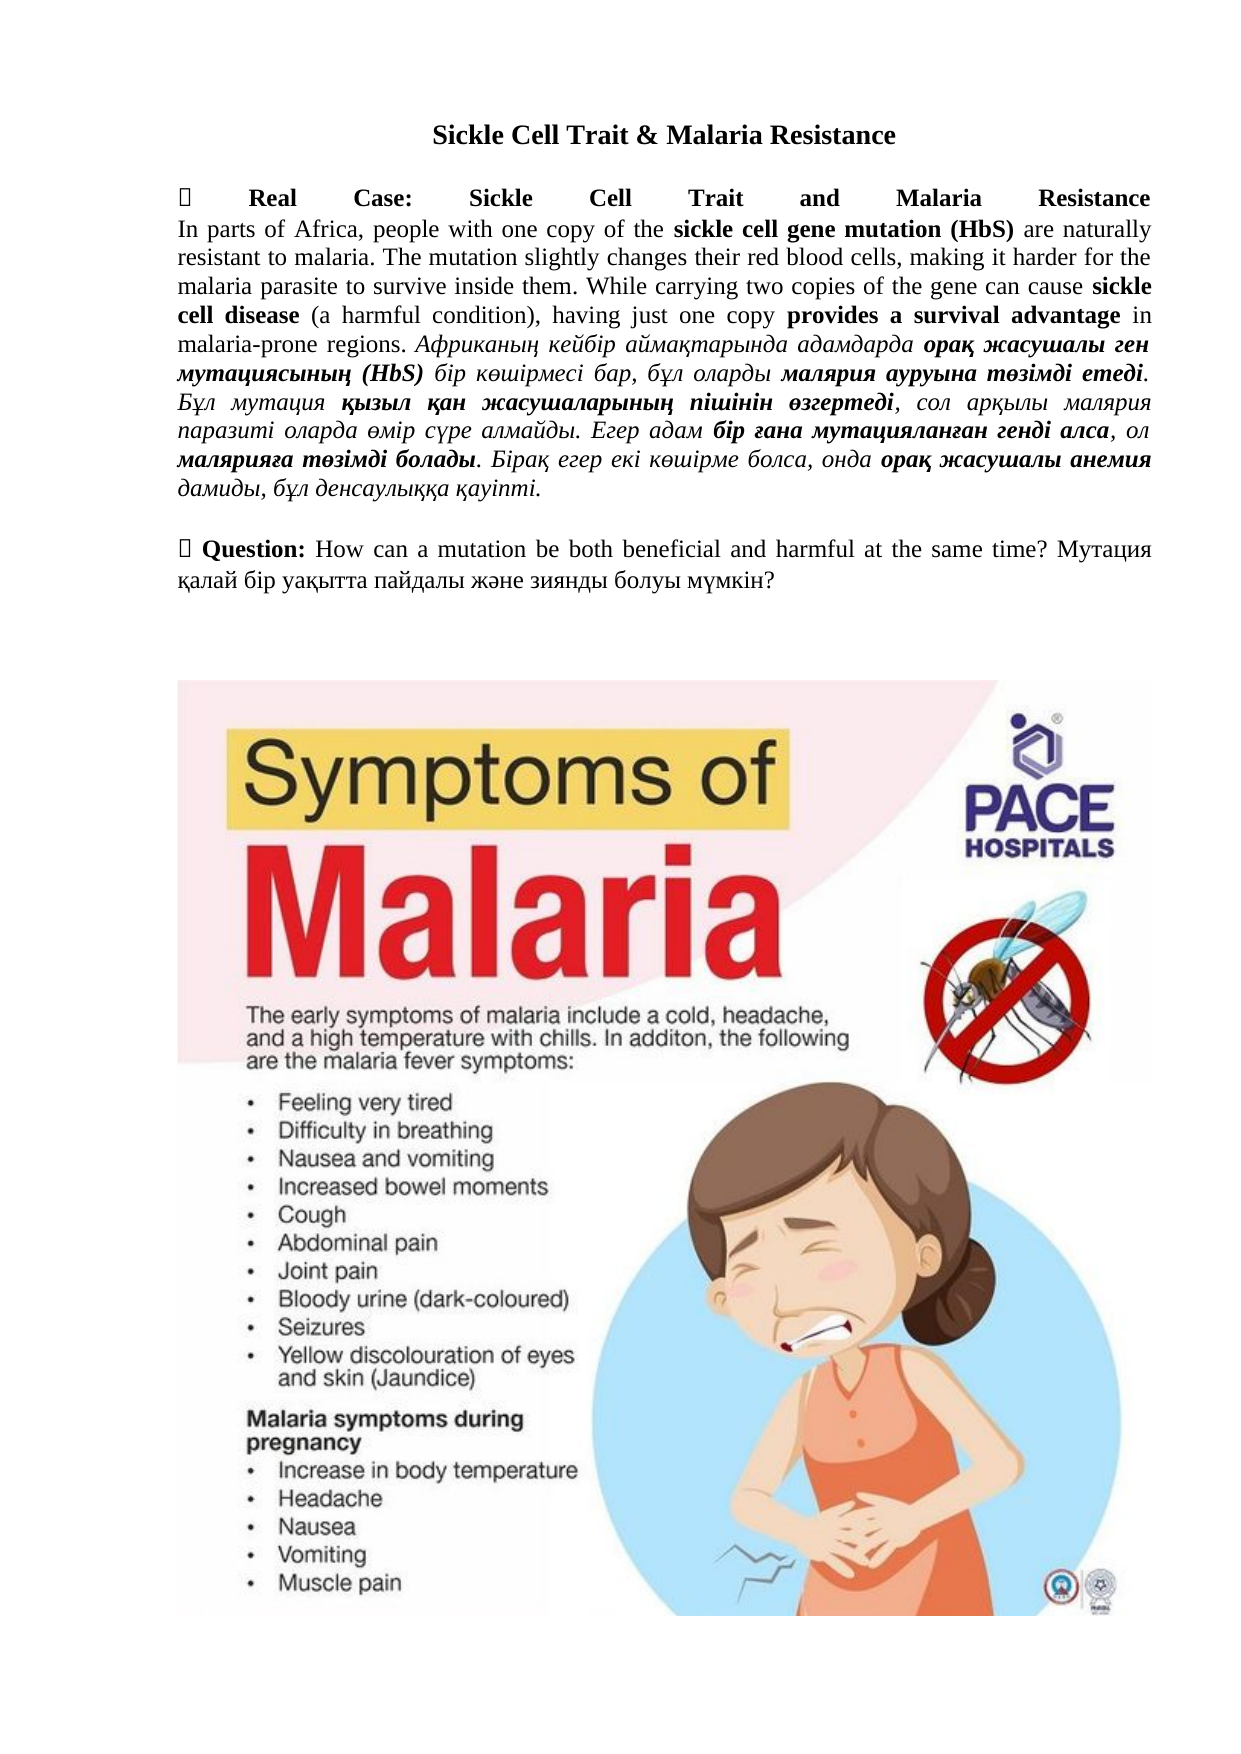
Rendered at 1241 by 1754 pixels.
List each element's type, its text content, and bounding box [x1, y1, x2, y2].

picture [177, 680, 1152, 1616]
text 💡 Question: How can a mutation be both beneficial and harmful at the same time? Мутация қалай бір уақытта пайдалы және зиянды болуы мүмкін? [177, 531, 1152, 593]
text Sickle Cell Trait & Malaria Resistance [177, 118, 1152, 151]
text 🔬 Real Case: Sickle Cell Trait and Malaria Resistance In parts of Africa, people with one copy of the sickle cell gene mutation (HbS) are naturally resistant to malaria. The mutation slightly changes their red blood cells, making it harder for the malaria parasite to survive inside them. While carrying two copies of the gene can cause sickle cell disease (a harmful condition), having just one copy provides a survival advantage in malaria-prone regions. Африканың кейбір аймақтарында адамдарда орақ жасушалы ген мутациясының (HbS) бір көшірмесі бар, бұл оларды малярия ауруына төзімді етеді. Бұл мутация қызыл қан жасушаларының пішінін өзгертеді, сол арқылы малярия паразиті оларда өмір сүре алмайды. Егер адам бір ғана мутацияланған генді алса, ол малярияға төзімді болады. Бірақ егер екі көшірме болса, онда орақ жасушалы анемия дамиды, бұл денсаулыққа қауіпті. [177, 180, 1152, 502]
